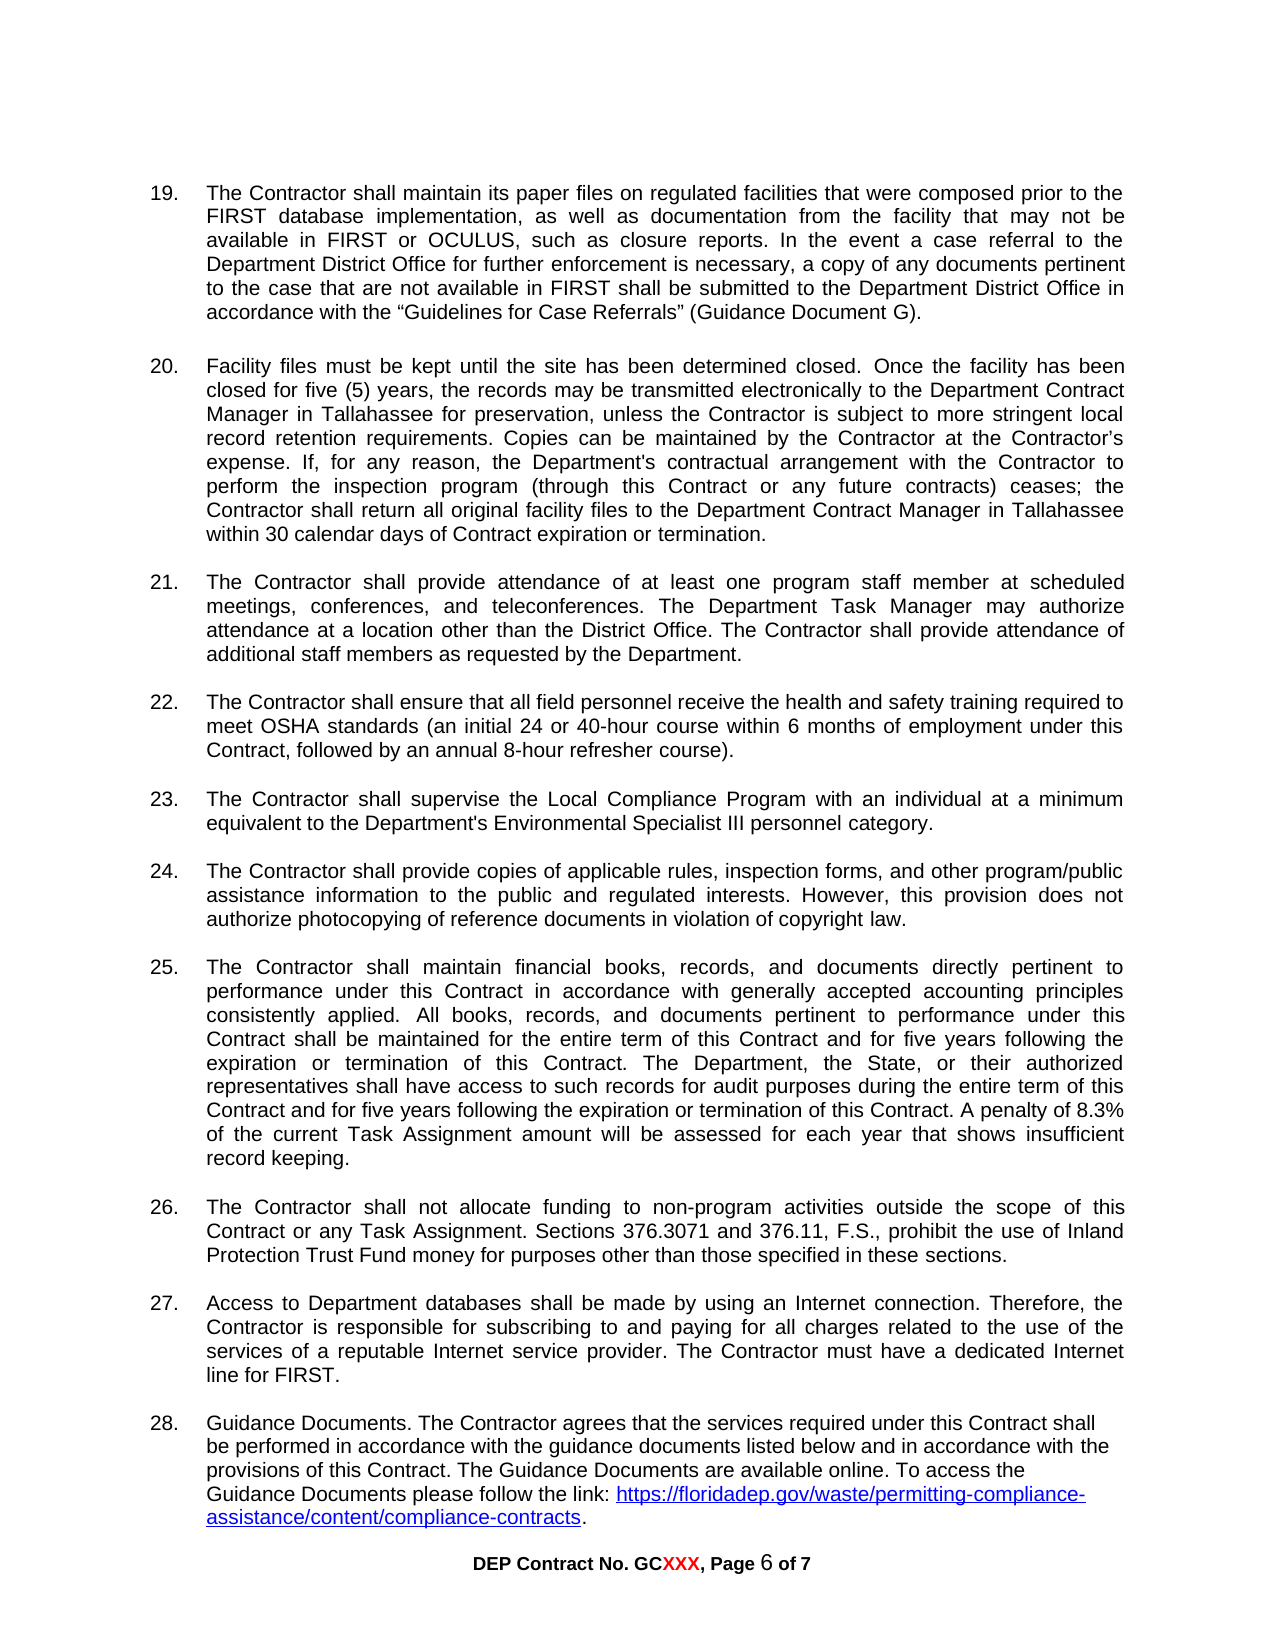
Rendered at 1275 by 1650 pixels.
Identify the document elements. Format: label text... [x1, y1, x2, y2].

list The Contractor shall not allocate funding to non-program activities outside the scope of this Contract or any Task Assignment. Sections 376.3071 and 376.11, F.S., prohibit the use of Inland Protection Trust Fund money for purposes other than those specified in these sections. [150, 1195, 1125, 1267]
list The Contractor shall provide attendance of at least one program staff member at scheduled meetings, conferences, and teleconferences. The Department Task Manager may authorize attendance at a location other than the District Office. The Contractor shall provide attendance of additional staff members as requested by the Department. [150, 570, 1126, 666]
list Guidance Documents. The Contractor agrees that the services required under this Contract shall be performed in accordance with the guidance documents listed below and in accordance with the provisions of this Contract. The Guidance Documents are available online. To access the Guidance Documents please follow the link: https://floridadep.gov/waste/permitting-compliance-assistance/content/compliance-contracts. [150, 1411, 1109, 1529]
list The Contractor shall provide copies of applicable rules, inspection forms, and other program/public assistance information to the public and regulated interests. However, this provision does not authorize photocopying of reference documents in violation of copyright law. [150, 859, 1125, 931]
list The Contractor shall maintain its paper files on regulated facilities that were composed prior to the FIRST database implementation, as well as documentation from the facility that may not be available in FIRST or OCULUS, such as closure reports. In the event a case referral to the Department District Office for further enforcement is necessary, a copy of any documents pertinent to the case that are not available in FIRST shall be submitted to the Department District Office in accordance with the “Guidelines for Case Referrals” (Guidance Document G). [150, 180, 1125, 324]
list The Contractor shall supervise the Local Compliance Program with an individual at a minimum equivalent to the Department's Environmental Specialist III personnel category. [150, 787, 1124, 834]
list The Contractor shall ensure that all field personnel receive the health and safety training required to meet OSHA standards (an initial 24 or 40-hour course within 6 months of employment under this Contract, followed by an annual 8-hour refresher course). [150, 690, 1125, 762]
list The Contractor shall maintain financial books, records, and documents directly pertinent to performance under this Contract in accordance with generally accepted accounting principles consistently applied. All books, records, and documents pertinent to performance under this Contract shall be maintained for the entire term of this Contract and for five years following the expiration or termination of this Contract. The Department, the State, or their authorized representatives shall have access to such records for audit purposes during the entire term of this Contract and for five years following the expiration or termination of this Contract. A penalty of 8.3% of the current Task Assignment amount will be assessed for each year that shows insufficient record keeping. [150, 954, 1125, 1170]
list Facility files must be kept until the site has been determined closed. Once the facility has been closed for five (5) years, the records may be transmitted electronically to the Department Contract Manager in Tallahassee for preservation, unless the Contractor is subject to more stringent local record retention requirements. Copies can be maintained by the Contractor at the Contractor’s expense. If, for any reason, the Department's contractual arrangement with the Contractor to perform the inspection program (through this Contract or any future contracts) ceases; the Contractor shall return all original facility files to the Department Contract Manager in Tallahassee within 30 calendar days of Contract expiration or termination. [150, 354, 1125, 546]
list Access to Department databases shall be made by using an Internet connection. Therefore, the Contractor is responsible for subscribing to and paying for all charges related to the use of the services of a reputable Internet service provider. The Contractor must have a dedicated Internet line for FIRST. [150, 1291, 1125, 1387]
